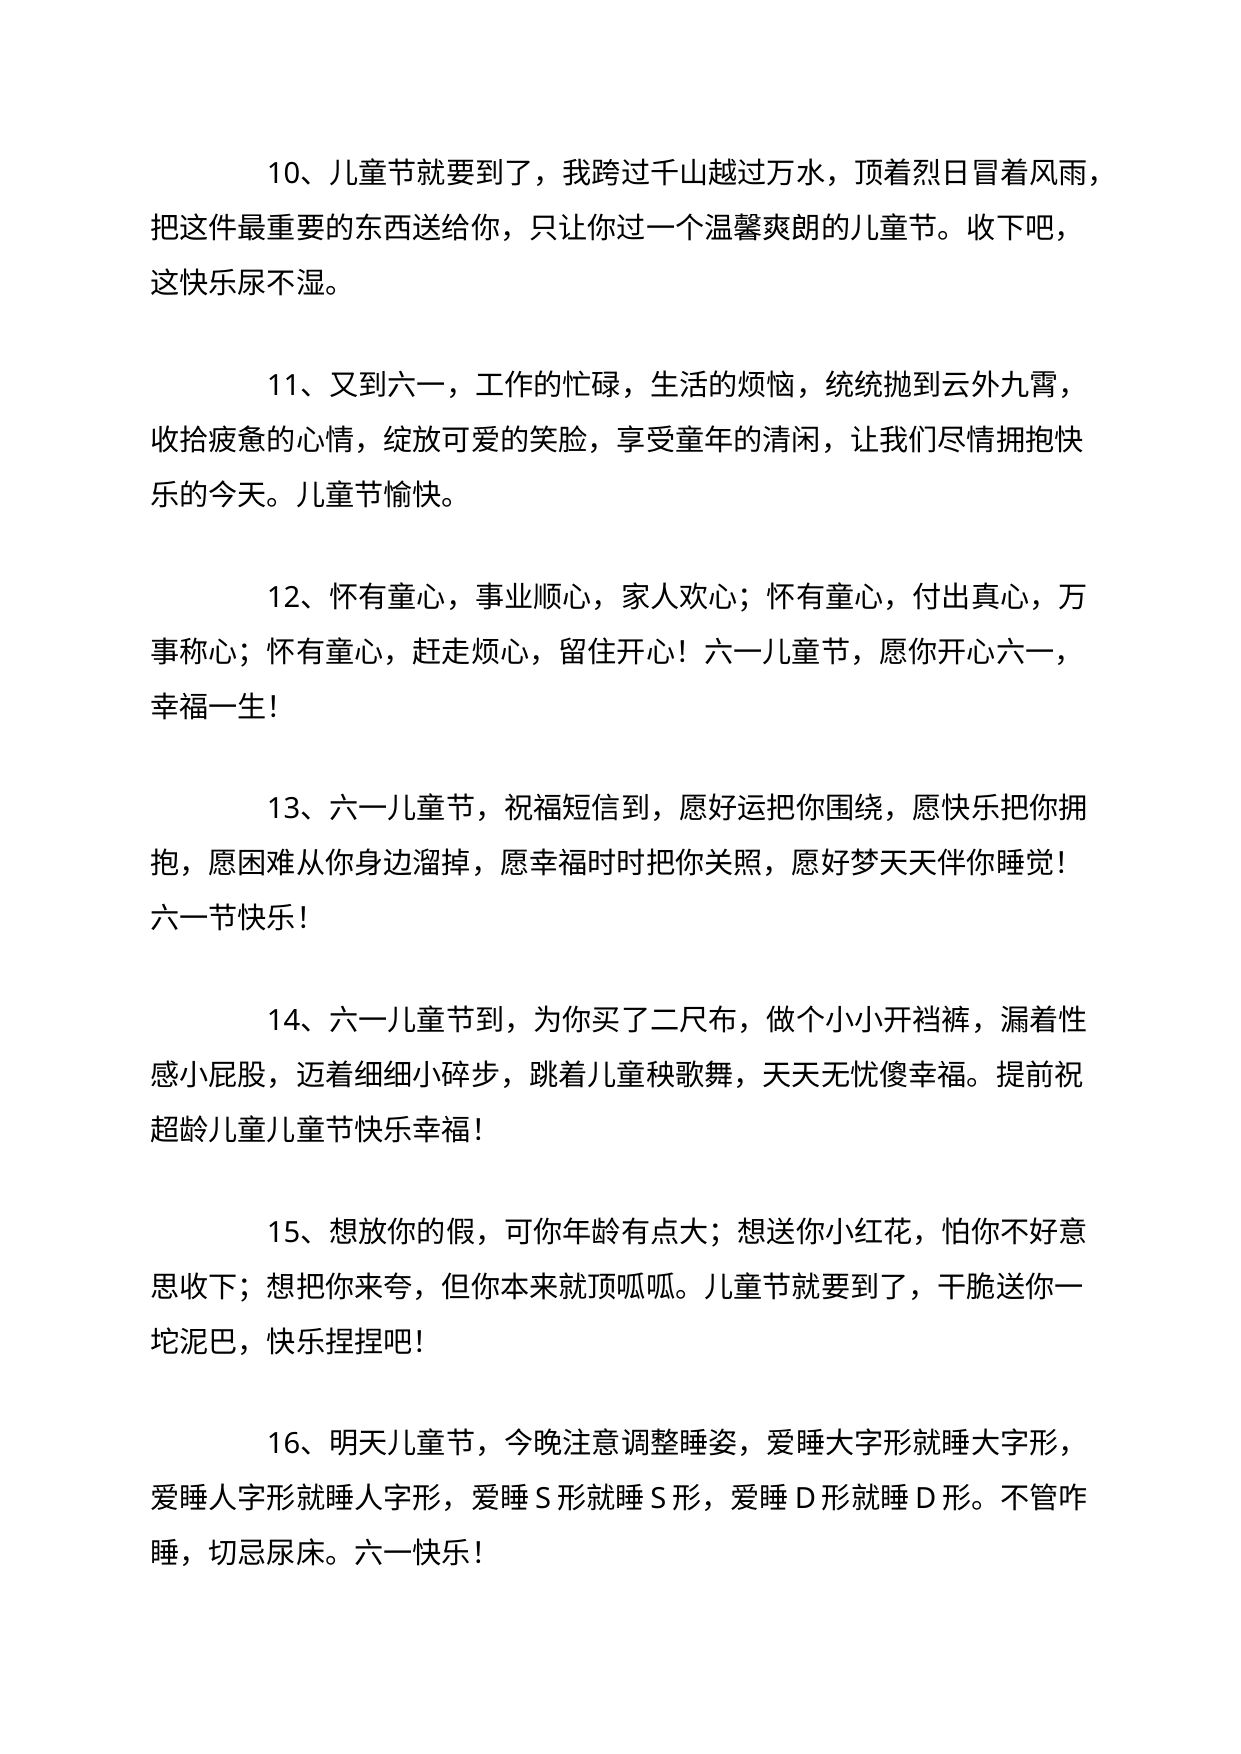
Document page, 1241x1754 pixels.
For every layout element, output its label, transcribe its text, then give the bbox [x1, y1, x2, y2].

text 11、又到六一，工作的忙碌，生活的烦恼，统统抛到云外九霄，收拾疲惫的心情，绽放可爱的笑脸，享受童年的清闲，让我们尽情拥抱快乐的今天。儿童节愉快。 [150, 362, 1090, 514]
text 15、想放你的假，可你年龄有点大；想送你小红花，怕你不好意思收下；想把你来夸，但你本来就顶呱呱。儿童节就要到了，干脆送你一坨泥巴，快乐捏捏吧！ [150, 1208, 1090, 1361]
text 10、儿童节就要到了，我跨过千山越过万水，顶着烈日冒着风雨，把这件最重要的东西送给你，只让你过一个温馨爽朗的儿童节。收下吧，这快乐尿不湿。 [150, 150, 1090, 302]
text 14、六一儿童节到，为你买了二尺布，做个小小开裆裤，漏着性感小屁股，迈着细细小碎步，跳着儿童秧歌舞，天天无忧傻幸福。提前祝超龄儿童儿童节快乐幸福！ [150, 997, 1090, 1149]
text 12、怀有童心，事业顺心，家人欢心；怀有童心，付出真心，万事称心；怀有童心，赶走烦心，留住开心！六一儿童节，愿你开心六一，幸福一生！ [150, 573, 1090, 726]
text 13、六一儿童节，祝福短信到，愿好运把你围绕，愿快乐把你拥抱，愿困难从你身边溜掉，愿幸福时时把你关照，愿好梦天天伴你睡觉！六一节快乐！ [150, 785, 1090, 937]
text 16、明天儿童节，今晚注意调整睡姿，爱睡大字形就睡大字形，爱睡人字形就睡人字形，爱睡S形就睡S形，爱睡D形就睡D形。不管咋睡，切忌尿床。六一快乐！ [150, 1420, 1090, 1572]
